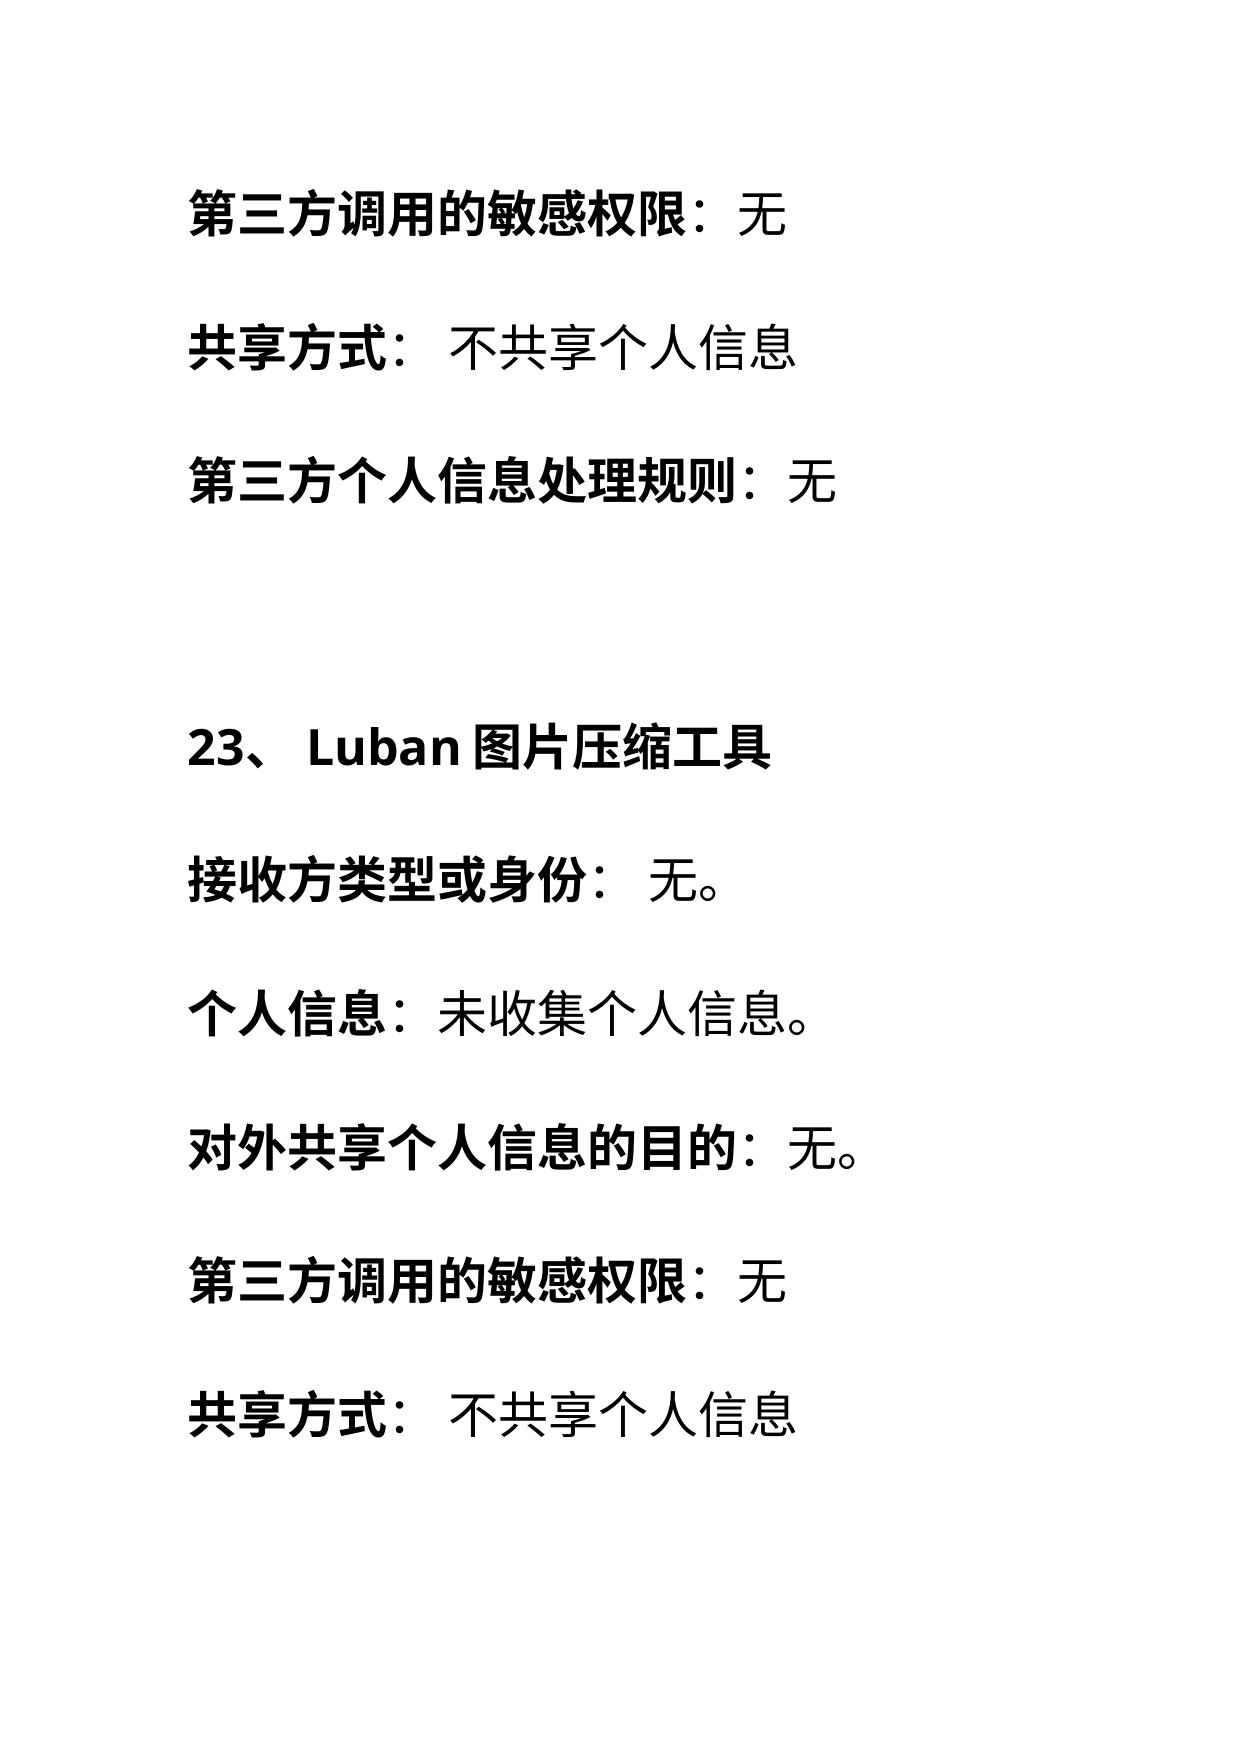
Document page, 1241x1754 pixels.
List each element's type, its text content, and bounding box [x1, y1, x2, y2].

text 第三方调用的敏感权限：无 [187, 1229, 1053, 1327]
text 共享方式： 不共享个人信息 [187, 1363, 1053, 1460]
text 个人信息：未收集个人信息。 [187, 962, 1053, 1059]
text 23、 Luban图片压缩工具 [187, 694, 1053, 792]
text 接收方类型或身份： 无。 [187, 828, 1053, 926]
text 第三方调用的敏感权限：无 [187, 162, 1053, 259]
text 第三方个人信息处理规则：无 [187, 429, 1053, 527]
text 对外共享个人信息的目的：无。 [187, 1096, 1053, 1193]
text 共享方式： 不共享个人信息 [187, 296, 1053, 393]
